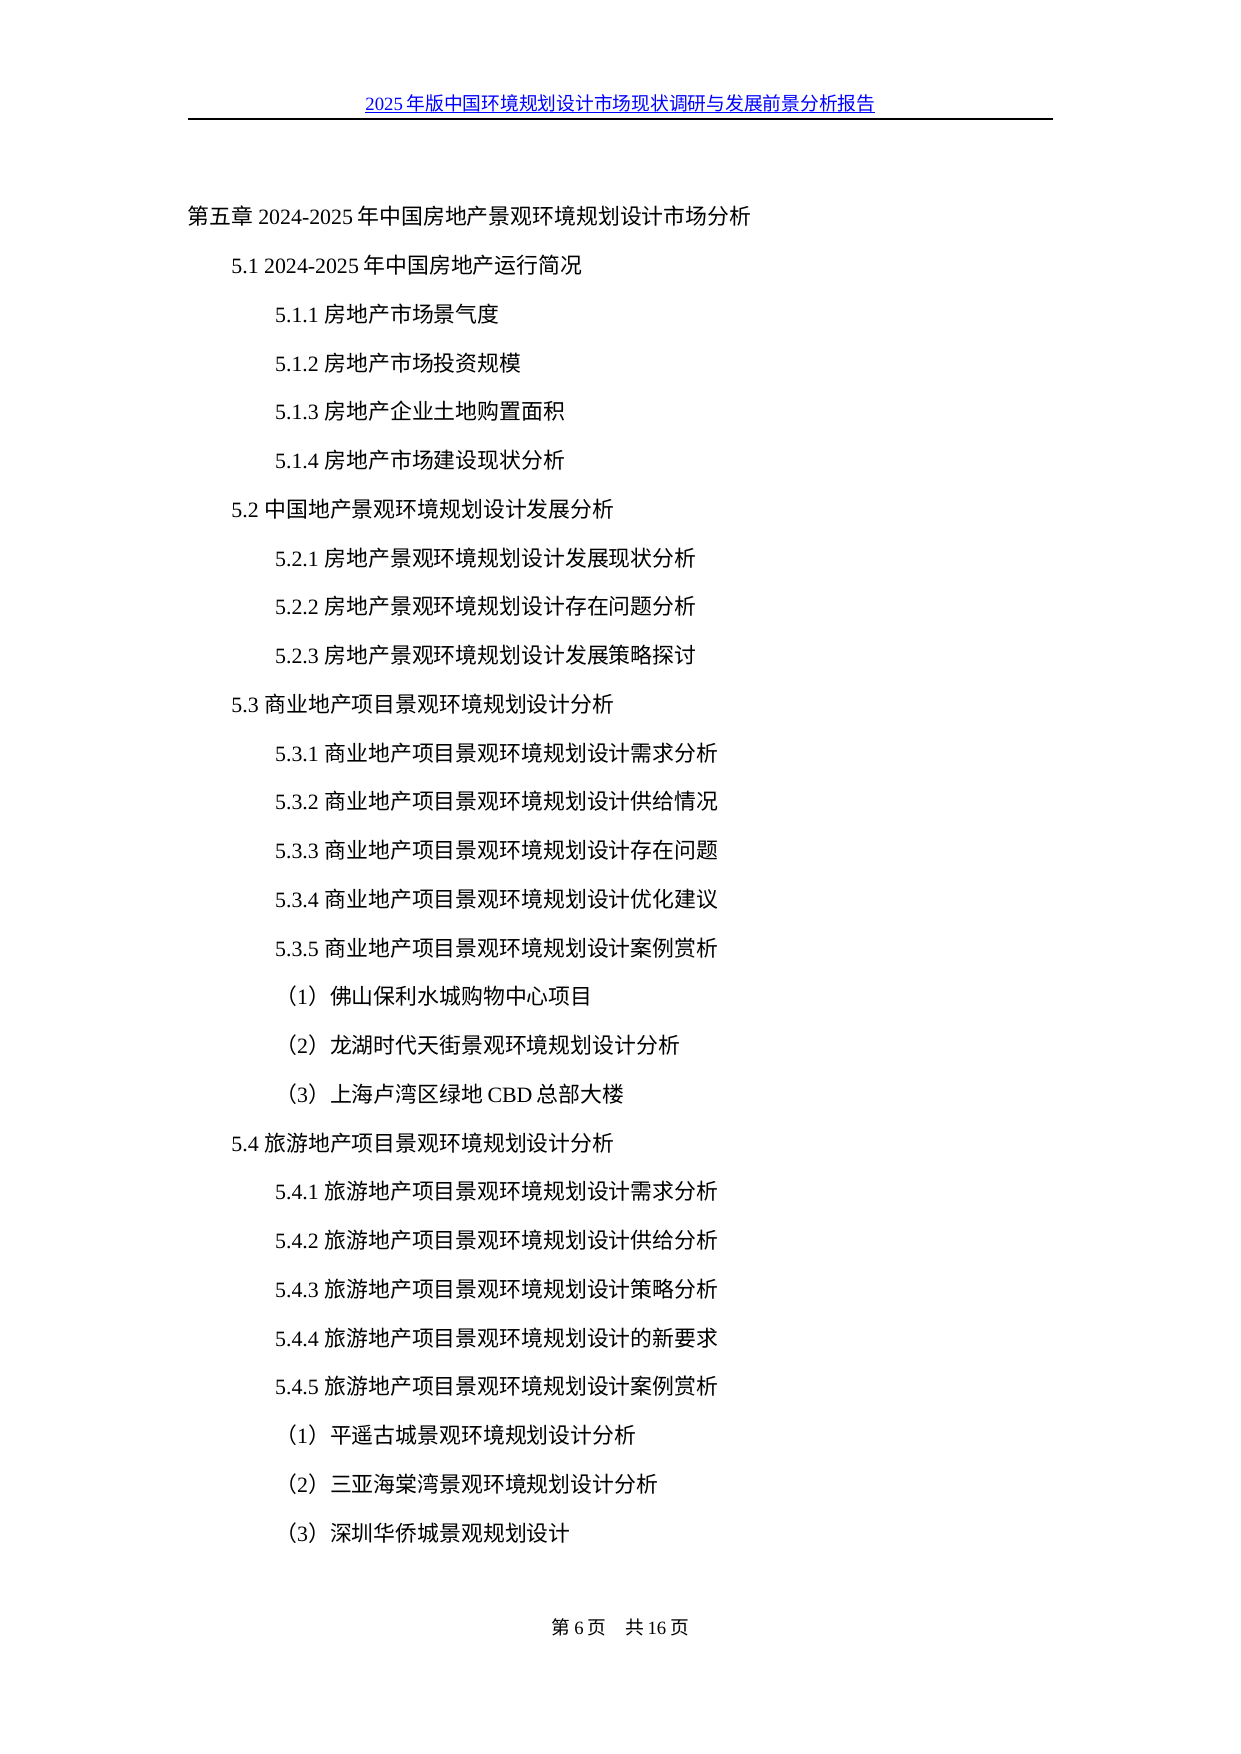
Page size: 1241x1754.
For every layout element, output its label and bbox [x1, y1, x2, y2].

text [187, 150, 1053, 1548]
